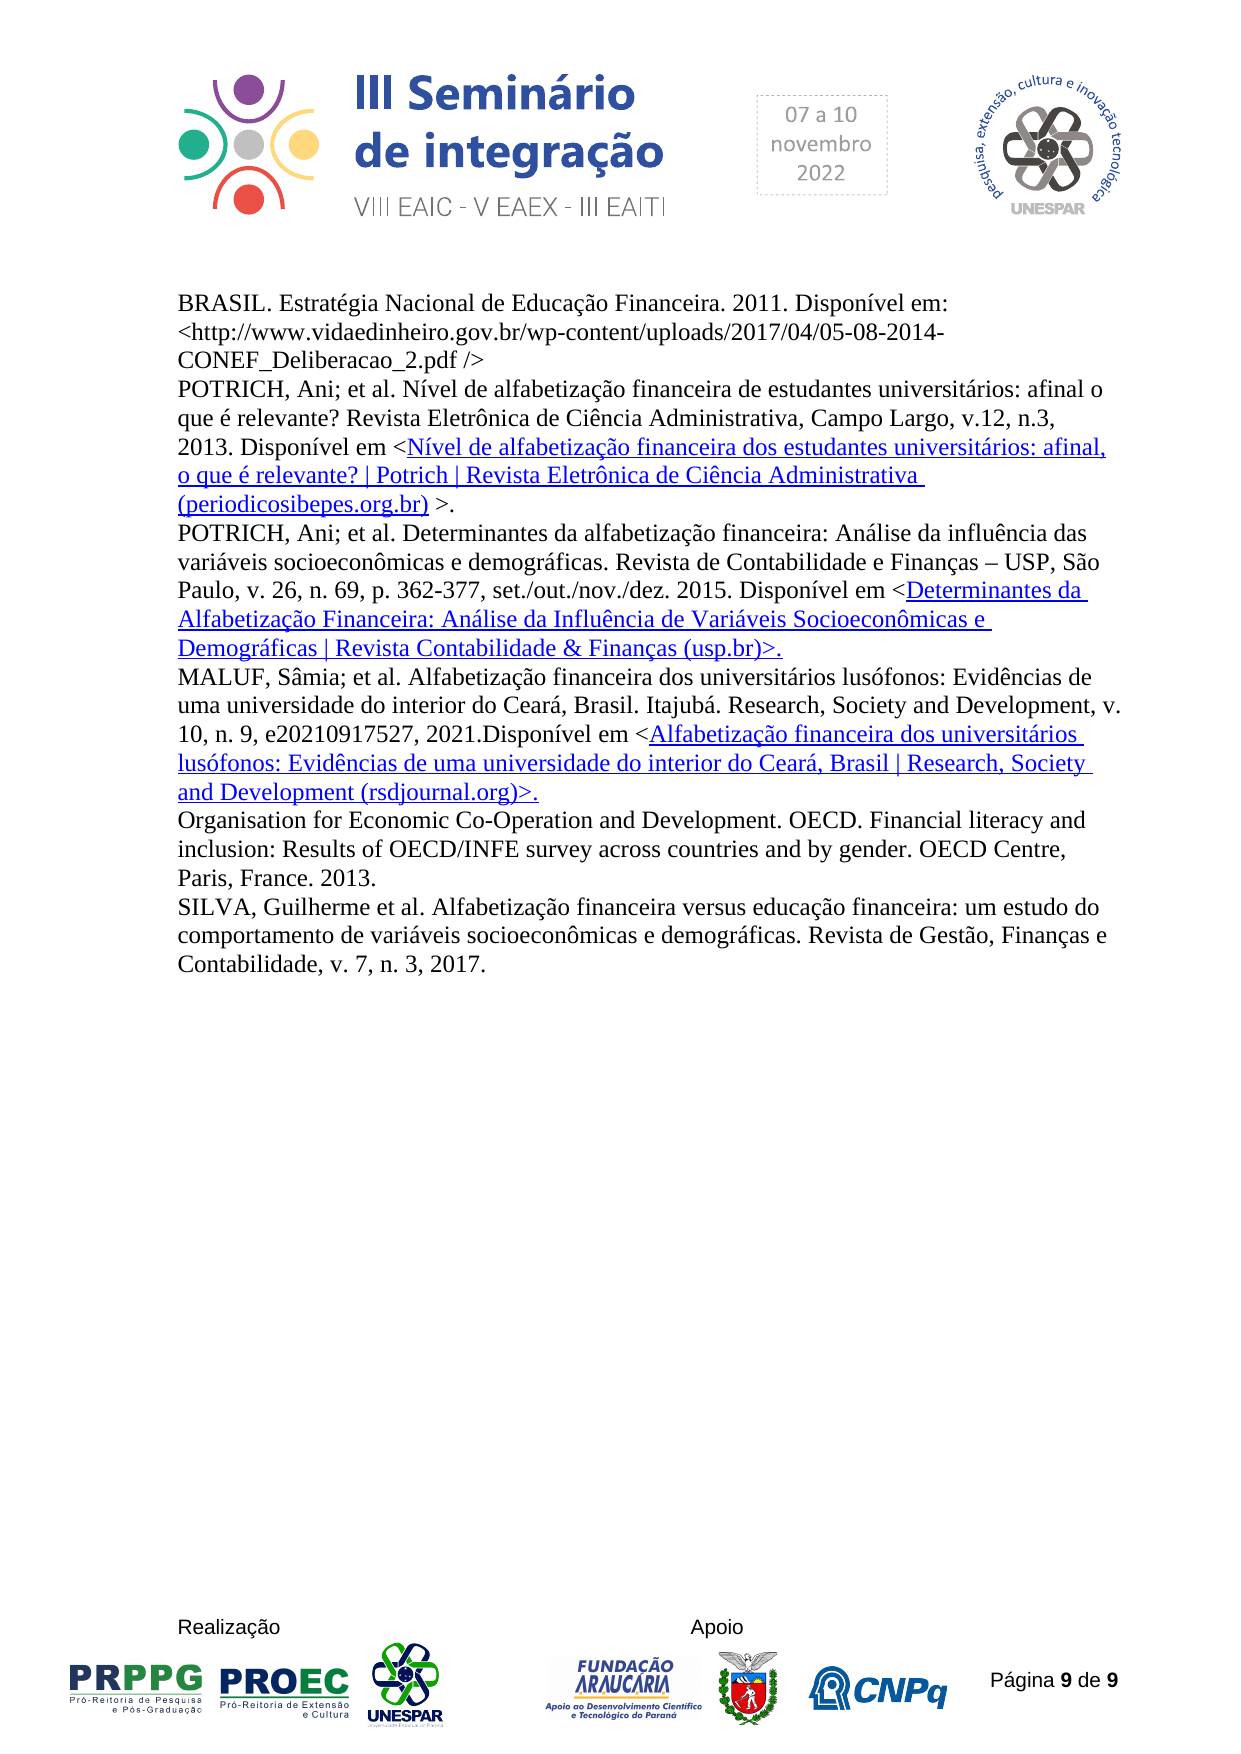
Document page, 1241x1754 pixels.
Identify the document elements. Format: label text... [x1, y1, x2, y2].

text MALUF, Sâmia; et al. Alfabetização financeira dos universitários lusófonos: Evidências de uma universidade do interior do Ceará, Brasil. Itajubá. Research, Society and Development, v. 10, n. 9, e20210917527, 2021.Disponível em <Alfabetização financeira dos universitários lusófonos: Evidências de uma universidade do interior do Ceará, Brasil | Research, Society and Development (rsdjournal.org)>. [177, 662, 1122, 805]
text Organisation for Economic Co-Operation and Development. OECD. Financial literacy and inclusion: Results of OECD/INFE survey across countries and by gender. OECD Centre, Paris, France. 2013. [177, 805, 1122, 892]
picture [67, 1632, 458, 1737]
text POTRICH, Ani; et al. Determinantes da alfabetização financeira: Análise da influência das variáveis socioeconômicas e demográficas. Revista de Contabilidade e Finanças – USP, São Paulo, v. 26, n. 69, p. 362-377, set./out./nov./dez. 2015. Disponível em <Determinantes da Alfabetização Financeira: Análise da Influência de Variáveis Socioeconômicas e Demográficas | Revista Contabilidade & Finanças (usp.br)>. [177, 518, 1122, 662]
text POTRICH, Ani; et al. Nível de alfabetização financeira de estudantes universitários: afinal o que é relevante? Revista Eletrônica de Ciência Administrativa, Campo Largo, v.12, n.3, 2013. Disponível em <Nível de alfabetização financeira dos estudantes universitários: afinal, o que é relevante? | Potrich | Revista Eletrônica de Ciência Administrativa (periodicosibepes.org.br) >. [177, 374, 1108, 518]
text SILVA, Guilherme et al. Alfabetização financeira versus educação financeira: um estudo do comportamento de variáveis socioeconômicas e demográficas. Revista de Gestão, Finanças e Contabilidade, v. 7, n. 3, 2017. [177, 892, 1122, 978]
picture [545, 1657, 702, 1720]
picture [718, 1652, 778, 1725]
text BRASIL. Estratégia Nacional de Educação Financeira. 2011. Disponível em: <http://www.vidaedinheiro.gov.br/wp-content/uploads/2017/04/05-08-2014-CONEF_Deliberacao_2.pdf /> [177, 288, 1108, 374]
picture [808, 1666, 948, 1710]
